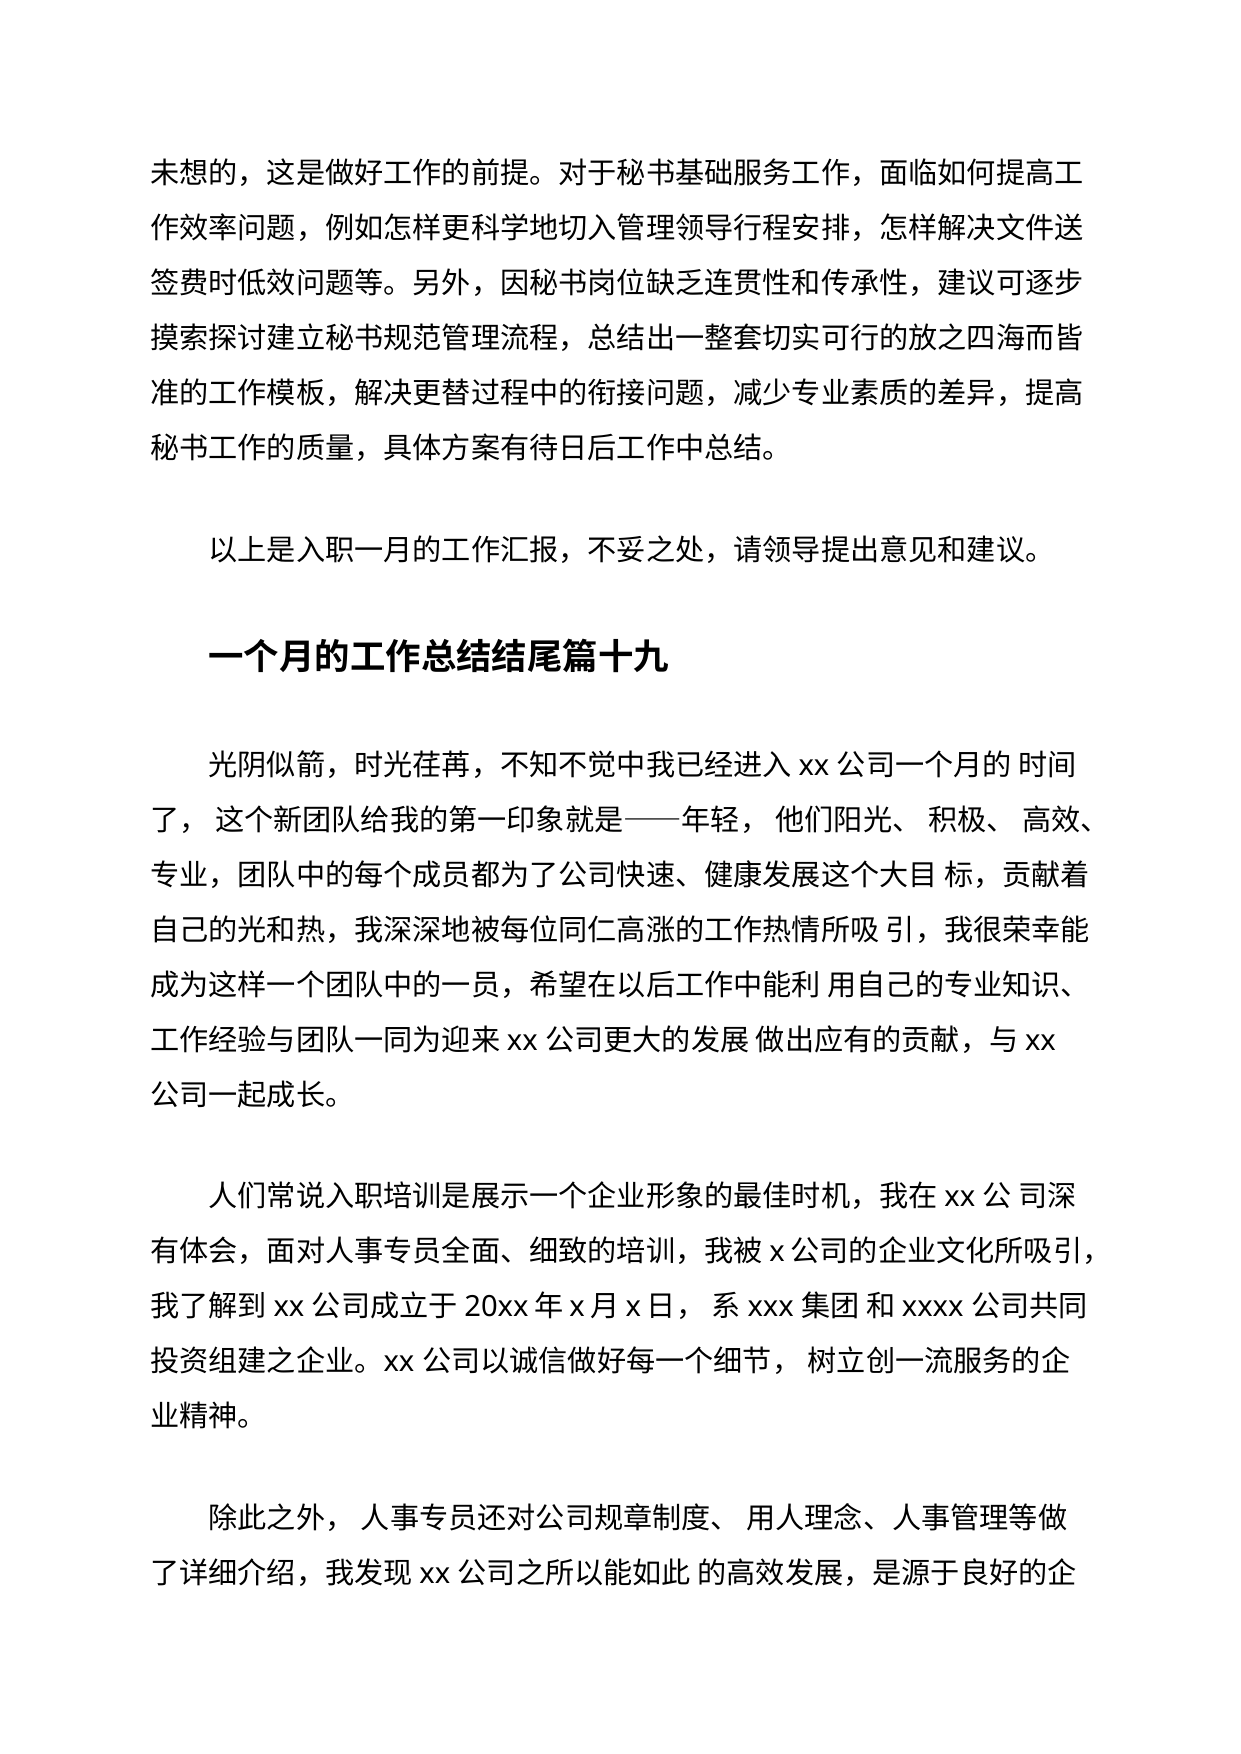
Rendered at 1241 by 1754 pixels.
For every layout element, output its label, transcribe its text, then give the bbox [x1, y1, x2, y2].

text 人们常说入职培训是展示一个企业形象的最佳时机，我在 xx 公 司深有体会，面对人事专员全面、细致的培训，我被 x公司的企业文化所吸引，我了解到 xx 公司成立于 20xx年x月x日， 系 xxx 集团 和 xxxx 公司共同投资组建之企业。xx 公司以诚信做好每一个细节， 树立创一流服务的企业精神。 [150, 1173, 1090, 1435]
text 一个月的工作总结结尾篇十九 [150, 628, 1090, 679]
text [150, 1494, 1090, 1592]
text 以上是入职一月的工作汇报，不妥之处，请领导提出意见和建议。 [150, 526, 1090, 568]
text 光阴似箭，时光荏苒，不知不觉中我已经进入 xx 公司一个月的 时间了， 这个新团队给我的第一印象就是——年轻， 他们阳光、 积极、 高效、专业，团队中的每个成员都为了公司快速、健康发展这个大目 标，贡献着自己的光和热，我深深地被每位同仁高涨的工作热情所吸 引，我很荣幸能成为这样一个团队中的一员，希望在以后工作中能利 用自己的专业知识、工作经验与团队一同为迎来 xx 公司更大的发展 做出应有的贡献，与 xx 公司一起成长。 [150, 741, 1090, 1113]
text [150, 150, 1090, 467]
